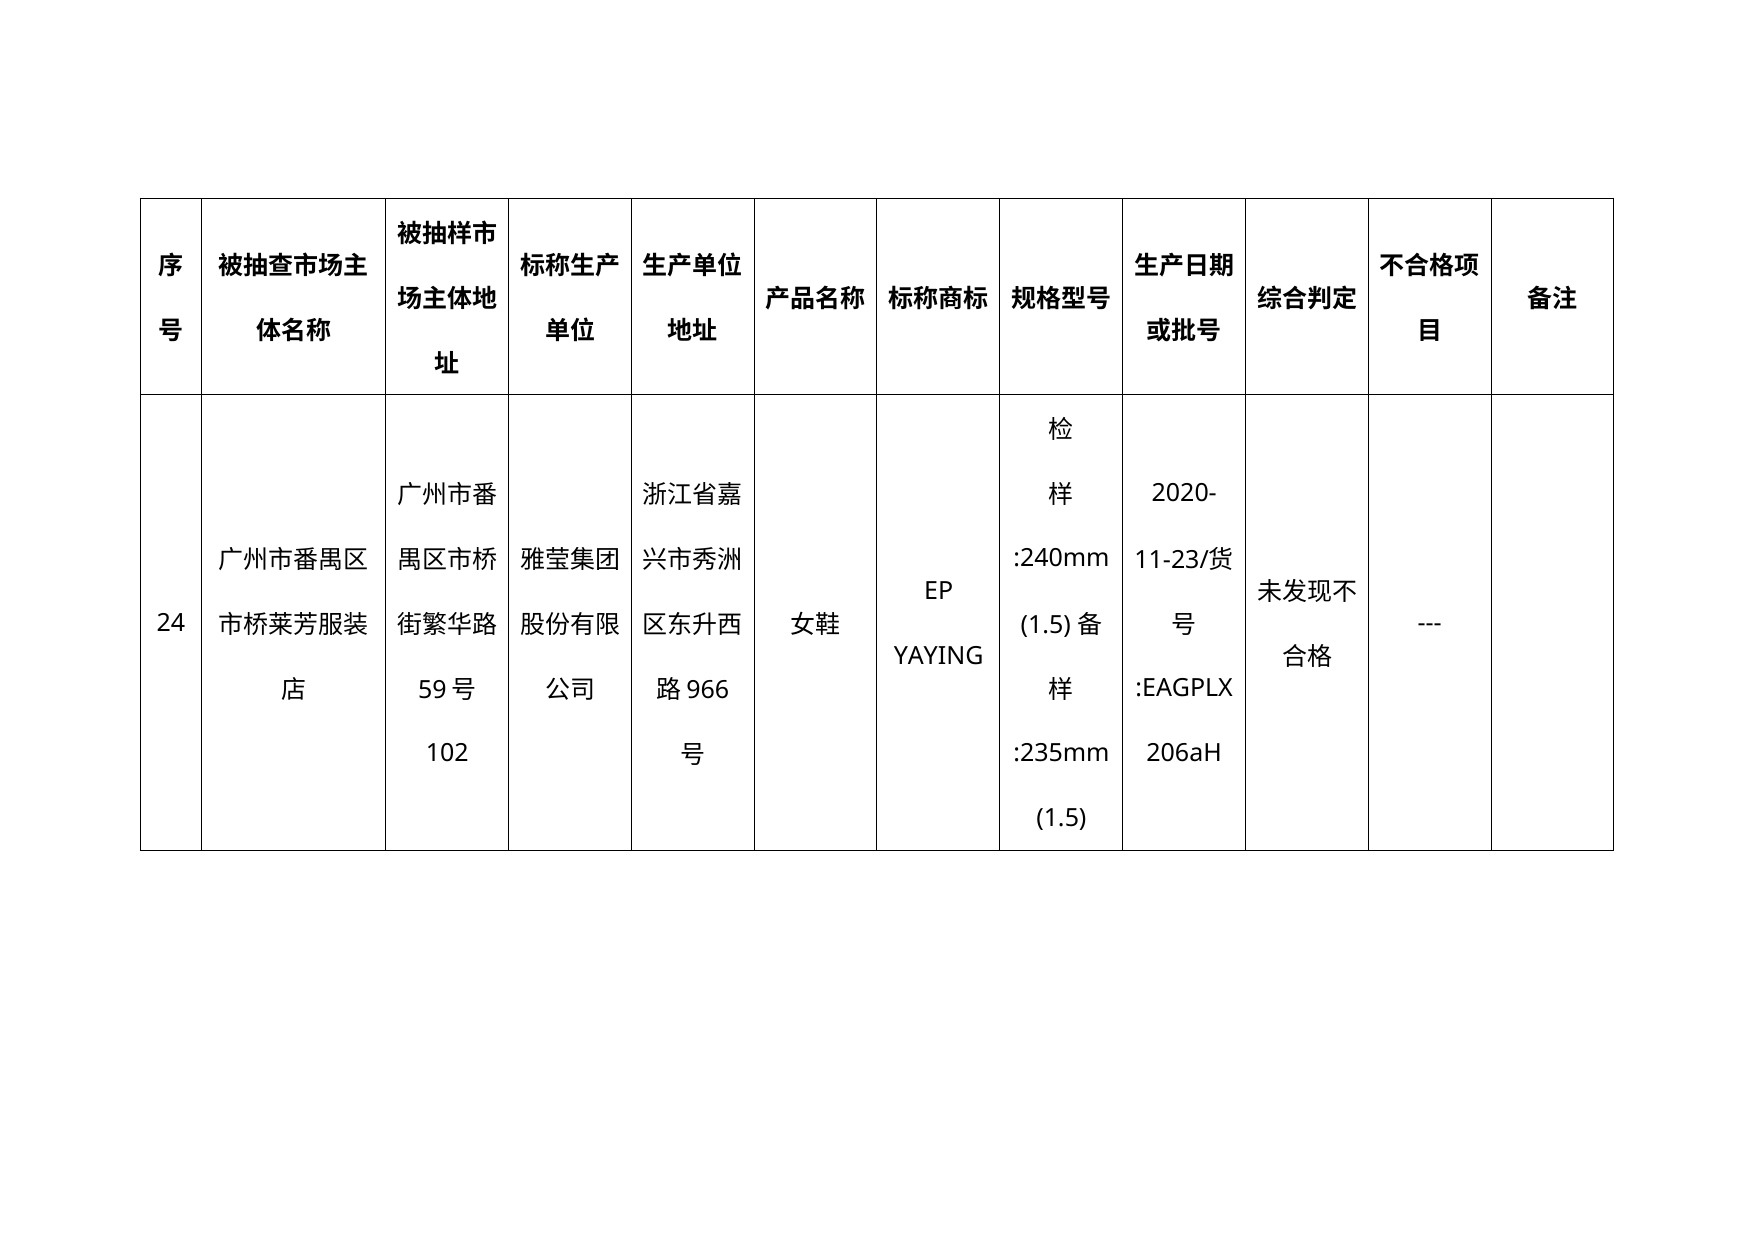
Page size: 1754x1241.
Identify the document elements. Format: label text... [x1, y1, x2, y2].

table_header 被抽查市场主体名称 [202, 199, 385, 394]
table_cell 24 [141, 395, 201, 850]
table_header 产品名称 [755, 199, 876, 394]
table_header 综合判定 [1246, 199, 1368, 394]
table_cell EP YAYING [877, 395, 999, 850]
table_cell 雅莹集团股份有限公司 [509, 395, 631, 850]
table_cell 广州市番禺区市桥莱芳服装店 [202, 395, 385, 850]
table_cell [1492, 395, 1613, 850]
table_header 生产单位地址 [632, 199, 754, 394]
table_cell 女鞋 [755, 395, 876, 850]
table_header 备注 [1492, 199, 1613, 394]
table_cell 广州市番禺区市桥街繁华路59号102 [386, 395, 508, 850]
table_header 生产日期或批号 [1123, 199, 1245, 394]
table_header 标称商标 [877, 199, 999, 394]
table_header 规格型号 [1000, 199, 1122, 394]
table_cell 检样:240mm(1.5) 备样:235mm(1.5) [1000, 395, 1122, 850]
table_header 不合格项目 [1369, 199, 1491, 394]
table_header 标称生产单位 [509, 199, 631, 394]
table_header 序号 [141, 199, 201, 394]
table_cell 2020-11-23/货号:EAGPLX206aH [1123, 395, 1245, 850]
table_header 被抽样市场主体地址 [386, 199, 508, 394]
table_cell 浙江省嘉兴市秀洲区东升西路966号 [632, 395, 754, 850]
table_cell --- [1369, 395, 1491, 850]
table_cell 未发现不合格 [1246, 395, 1368, 850]
